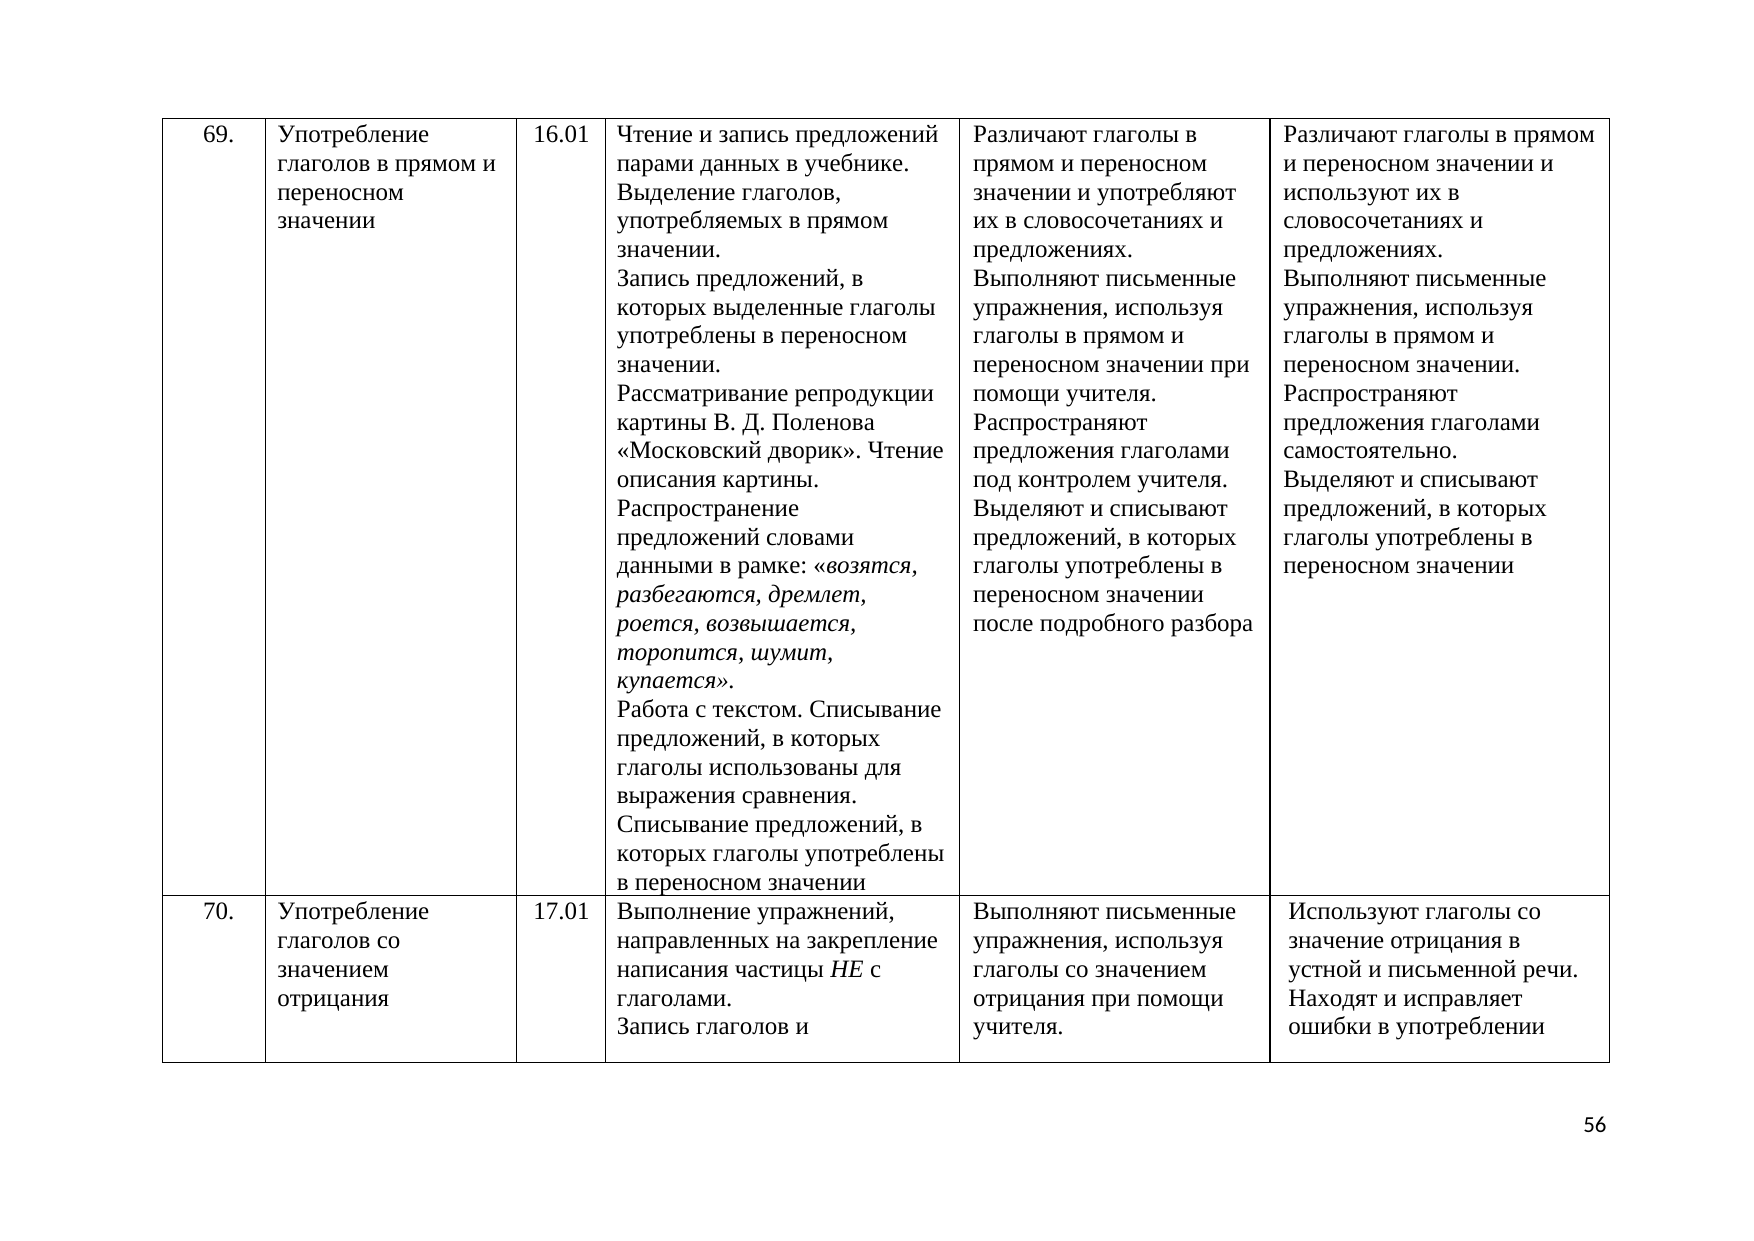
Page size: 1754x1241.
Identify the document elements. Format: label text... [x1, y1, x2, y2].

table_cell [1271, 896, 1609, 1062]
table_header 16.01 [517, 119, 605, 895]
table_header [163, 119, 265, 895]
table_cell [606, 896, 959, 1062]
table_header Различают глаголы в прямом и переносном значении и используют их в словосочетаниях и предложениях. Выполняют письменные упражнения, используя глаголы в прямом и переносном значении. Распространяют предложения глаголами самостоятельно. Выделяют и списывают предложений, в которых глаголы употреблены в переносном значении [1271, 119, 1609, 895]
table_header Различают глаголы в прямом и переносном значении и употребляют их в словосочетаниях и предложениях. Выполняют письменные упражнения, используя глаголы в прямом и переносном значении при помощи учителя. Распространяют предложения глаголами под контролем учителя. Выделяют и списывают предложений, в которых глаголы употреблены в переносном значении после подробного разбора [960, 119, 1269, 895]
table_cell 17.01 [517, 896, 605, 1062]
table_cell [266, 896, 516, 1062]
table_header Чтение и запись предложений парами данных в учебнике. Выделение глаголов, употребляемых в прямом значении. Запись предложений, в которых выделенные глаголы употреблены в переносном значении. Рассматривание репродукции картины В. Д. Поленова «Московский дворик». Чтение описания картины. Распространение предложений словами данными в рамке: «возятся, разбегаются, дремлет, роется, возвышается, торопится, шумит, купается». Работа с текстом. Списывание предложений, в которых глаголы использованы для выражения сравнения. Списывание предложений, в которых глаголы употреблены в переносном значении [606, 119, 959, 895]
table_header Употребление глаголов в прямом и переносном значении [266, 119, 516, 895]
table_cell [960, 896, 1269, 1062]
table_cell [163, 896, 265, 1062]
